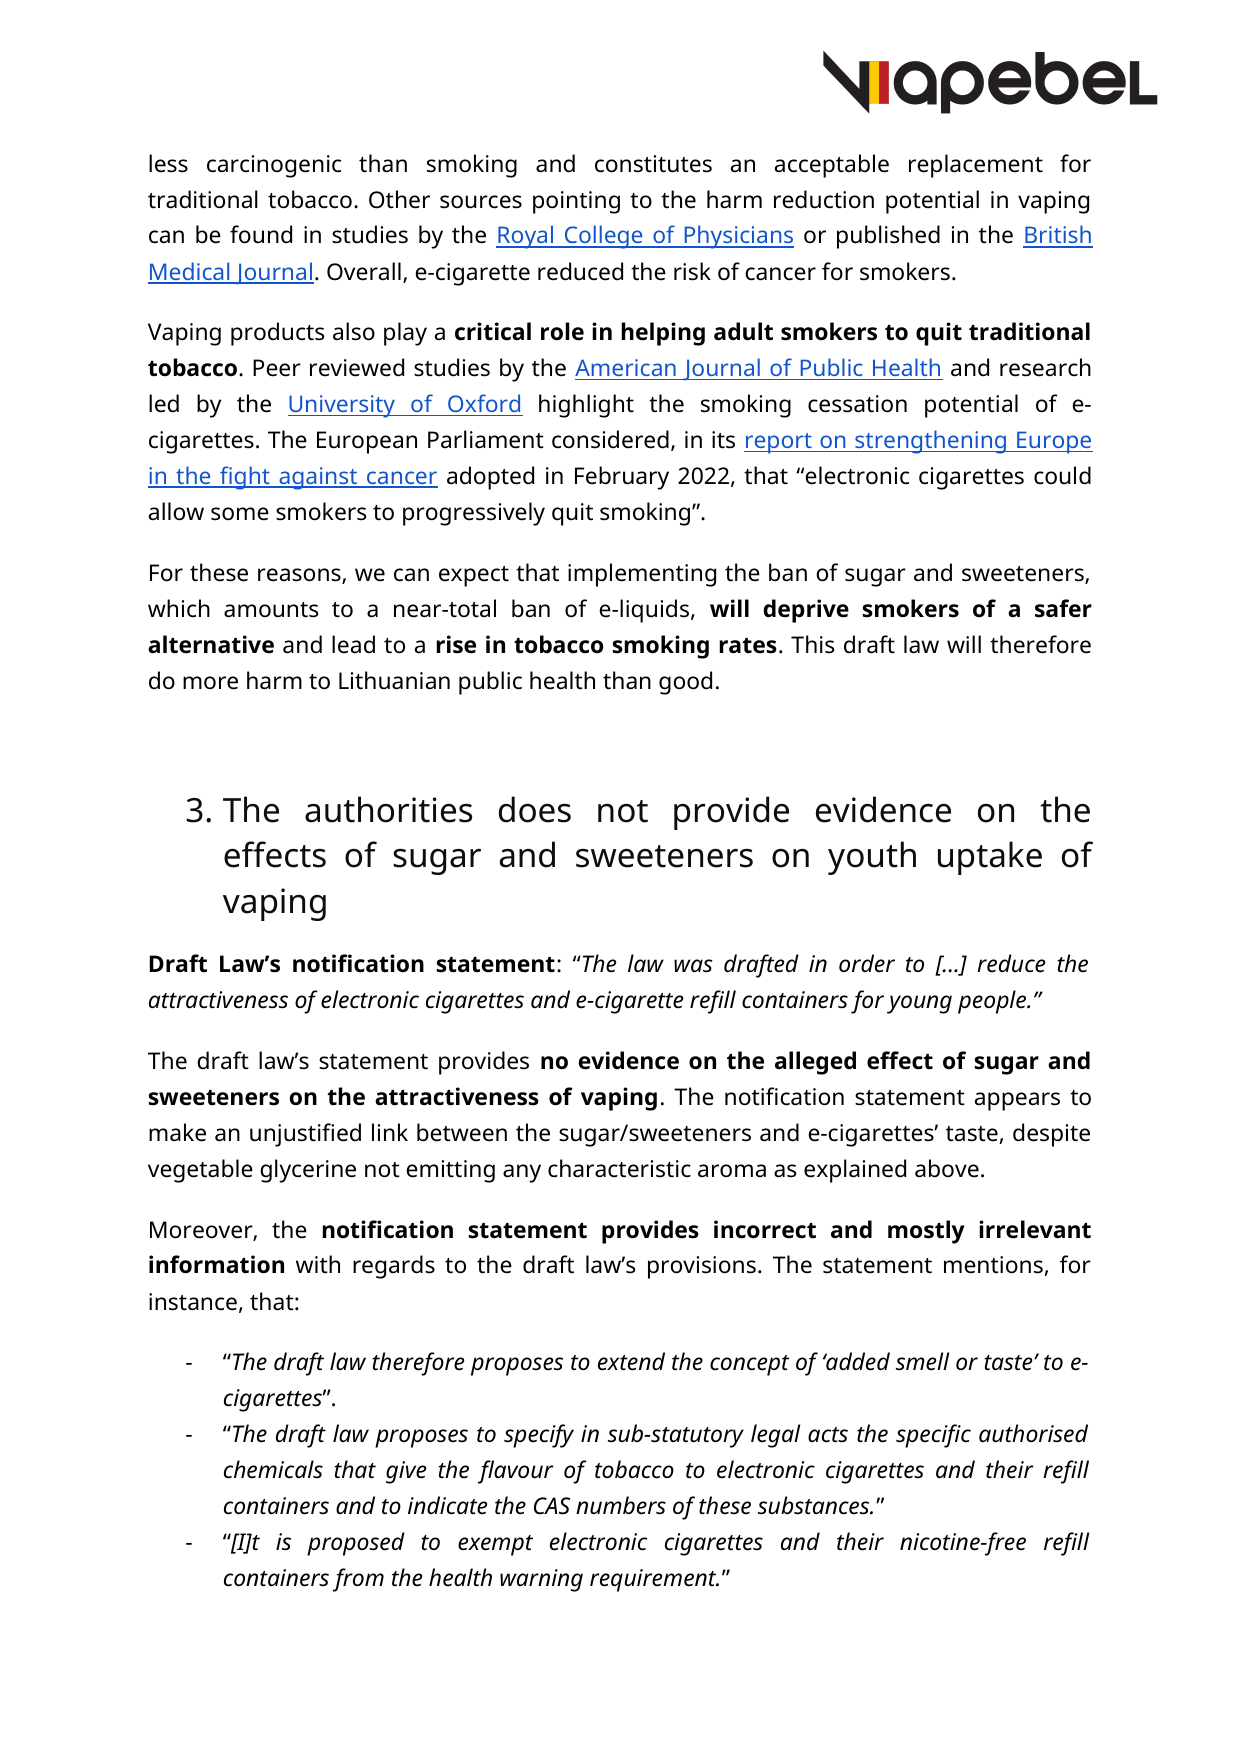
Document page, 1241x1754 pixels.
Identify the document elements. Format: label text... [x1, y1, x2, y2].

text Vaping products also play a critical role in helping adult smokers to quit traditional tobacco. Peer reviewed studies by the American Journal of Public Health and research led by the University of Oxford highlight the smoking cessation potential of e-cigarettes. The European Parliament considered, in its report on strengthening Europe in the fight against cancer adopted in February 2022, that “electronic cigarettes could allow some smokers to progressively quit smoking”. [148, 316, 1093, 527]
list “The draft law therefore proposes to extend the concept of ‘added smell or taste’ to e-cigarettes”. [185, 1346, 1093, 1413]
subtitle The authorities does not provide evidence on the effects of sugar and sweeteners on youth uptake of vaping [185, 787, 1093, 923]
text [148, 148, 1093, 287]
picture [801, 25, 1177, 136]
text The draft law’s statement provides no evidence on the alleged effect of sugar and sweeteners on the attractiveness of vaping. The notification statement appears to make an unjustified link between the sugar/sweeteners and e-cigarettes’ taste, despite vegetable glycerine not emitting any characteristic aroma as explained above. [148, 1045, 1093, 1184]
text Draft Law’s notification statement: “The law was drafted in order to [...] reduce the attractiveness of electronic cigarettes and e-cigarette refill containers for young people.” [148, 948, 1093, 1015]
text For these reasons, we can expect that implementing the ban of sugar and sweeteners, which amounts to a near-total ban of e-liquids, will deprive smokers of a safer alternative and lead to a rise in tobacco smoking rates. This draft law will therefore do more harm to Lithuanian public health than good. [148, 557, 1093, 696]
list “[I]t is proposed to exempt electronic cigarettes and their nicotine-free refill containers from the health warning requirement.” [185, 1526, 1093, 1593]
list “The draft law proposes to specify in sub-statutory legal acts the specific authorised chemicals that give the flavour of tobacco to electronic cigarettes and their refill containers and to indicate the CAS numbers of these substances.” [185, 1418, 1093, 1521]
text Moreover, the notification statement provides incorrect and mostly irrelevant information with regards to the draft law’s provisions. The statement mentions, for instance, that: [148, 1213, 1093, 1317]
